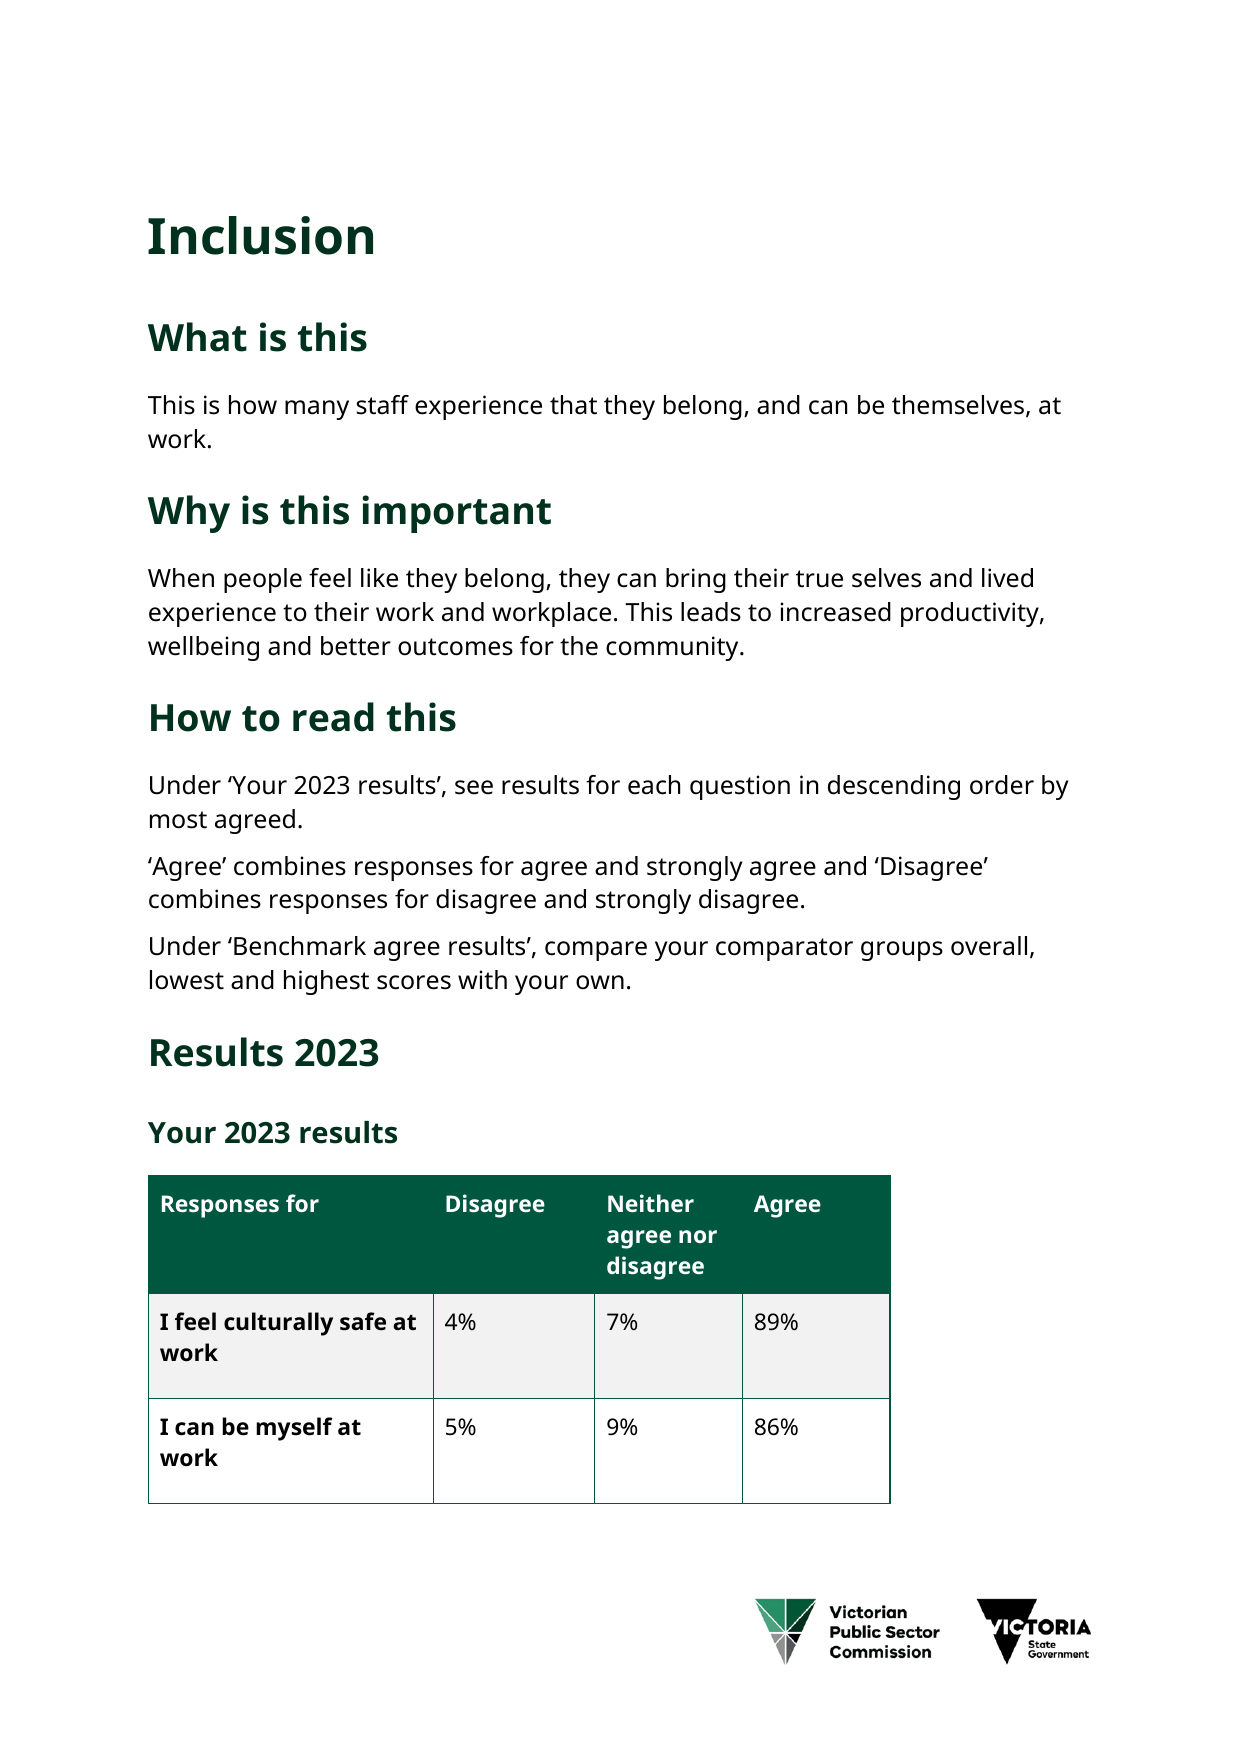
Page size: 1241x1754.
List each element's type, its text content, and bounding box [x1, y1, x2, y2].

text When people feel like they belong, they can bring their true selves and lived experience to their work and workplace. This leads to increased productivity, wellbeing and better outcomes for the community. [148, 560, 1092, 663]
table_cell 4% [434, 1294, 594, 1398]
subtitle How to read this [148, 692, 1092, 743]
subtitle Inclusion [148, 201, 1092, 269]
picture [754, 1598, 1093, 1666]
table_header Responses for [149, 1176, 433, 1293]
table_cell 5% [434, 1399, 594, 1503]
table_cell 89% [743, 1294, 889, 1398]
subtitle What is this [148, 311, 1092, 362]
table_header Disagree [434, 1176, 594, 1293]
table_header Neither agree nor disagree [595, 1176, 742, 1293]
subtitle Your 2023 results [148, 1112, 1092, 1152]
table_cell 9% [595, 1399, 742, 1503]
table_cell 86% [743, 1399, 889, 1503]
table_cell 7% [595, 1294, 742, 1398]
text Under ‘Benchmark agree results’, compare your comparator groups overall, lowest and highest scores with your own. [148, 929, 1092, 997]
table_cell I feel culturally safe at work [149, 1294, 433, 1398]
table_cell I can be myself at work [149, 1399, 433, 1503]
table_header Agree [743, 1176, 889, 1293]
subtitle Results 2023 [148, 1026, 1092, 1077]
text This is how many staff experience that they belong, and can be themselves, at work. [148, 387, 1092, 455]
text Under ‘Your 2023 results’, see results for each question in descending order by most agreed. [148, 768, 1092, 836]
subtitle Why is this important [148, 484, 1092, 536]
text ‘Agree’ combines responses for agree and strongly agree and ‘Disagree’ combines responses for disagree and strongly disagree. [148, 848, 1092, 916]
